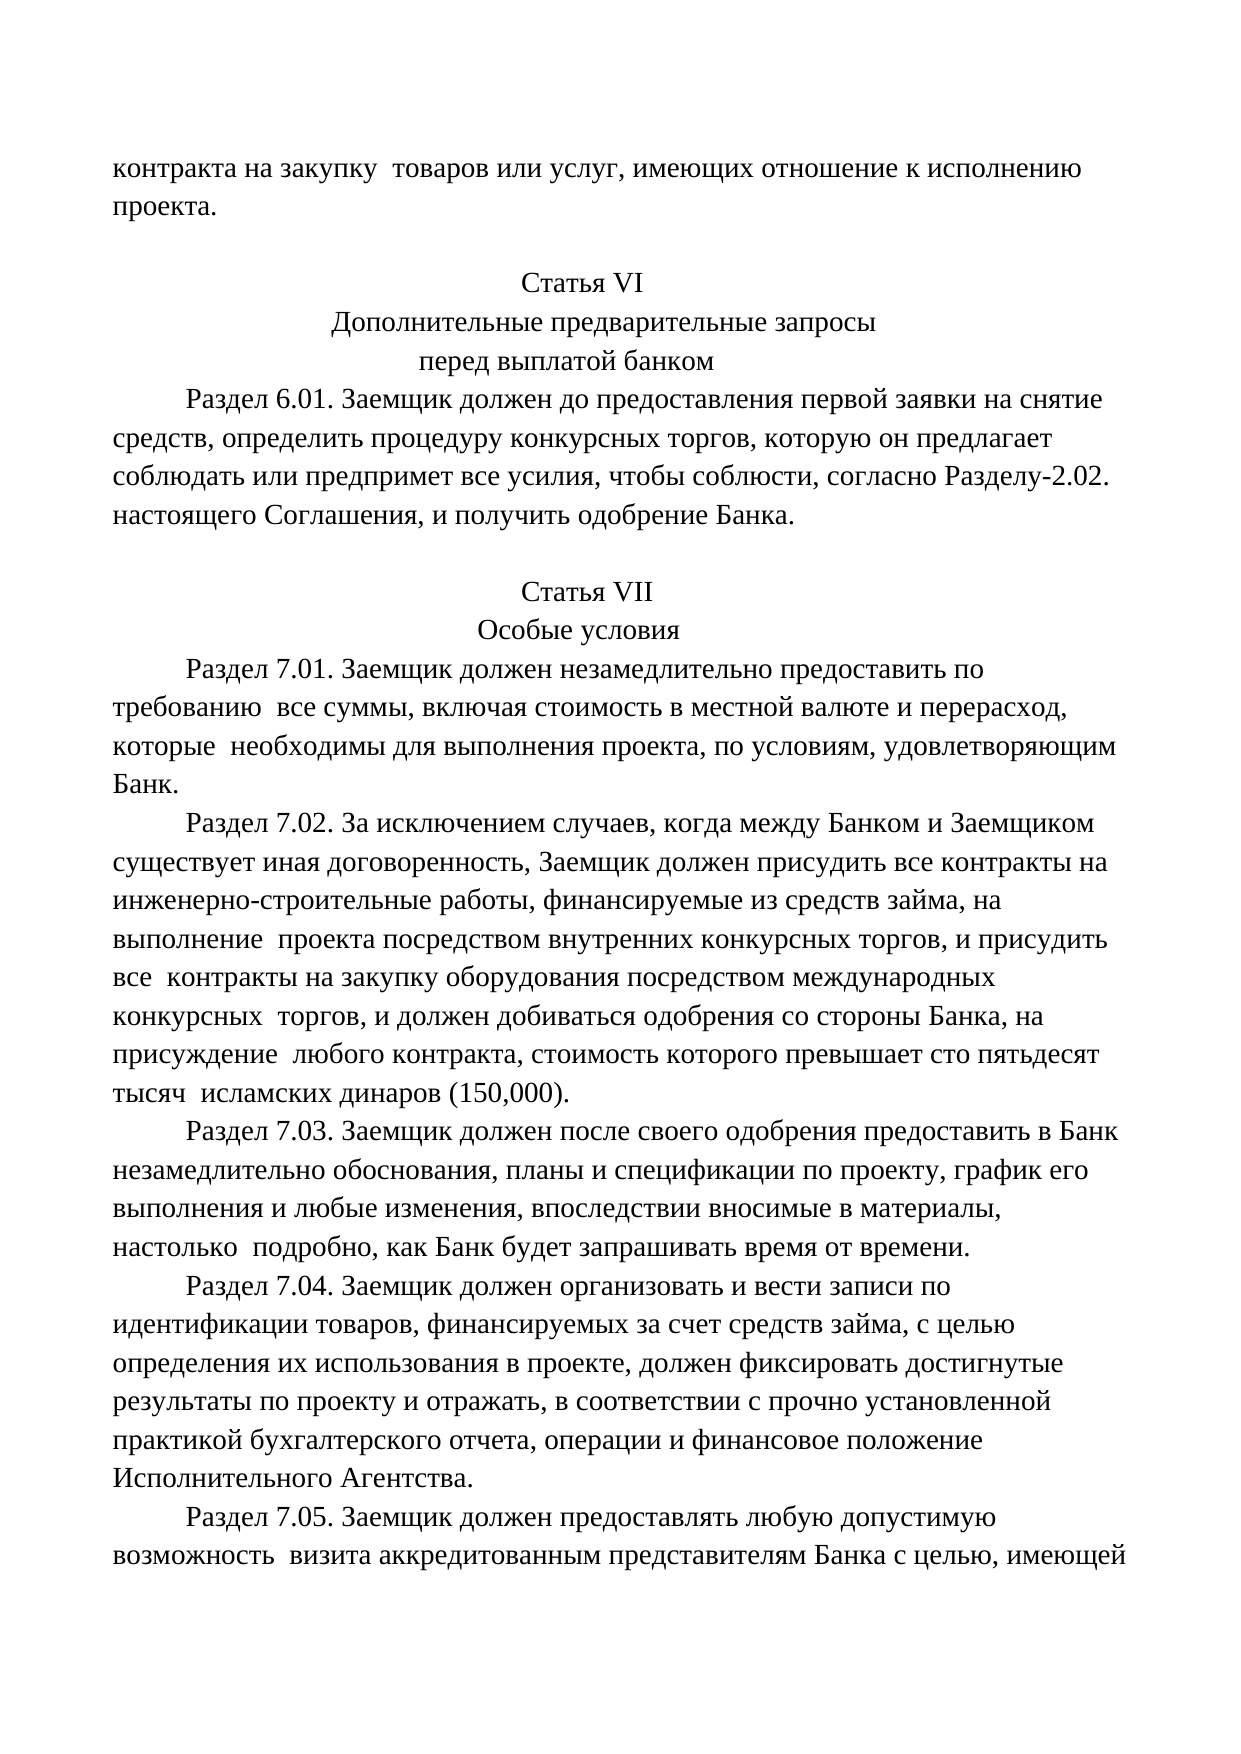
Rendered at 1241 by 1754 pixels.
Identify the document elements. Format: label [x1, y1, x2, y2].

text [112, 150, 1128, 1571]
